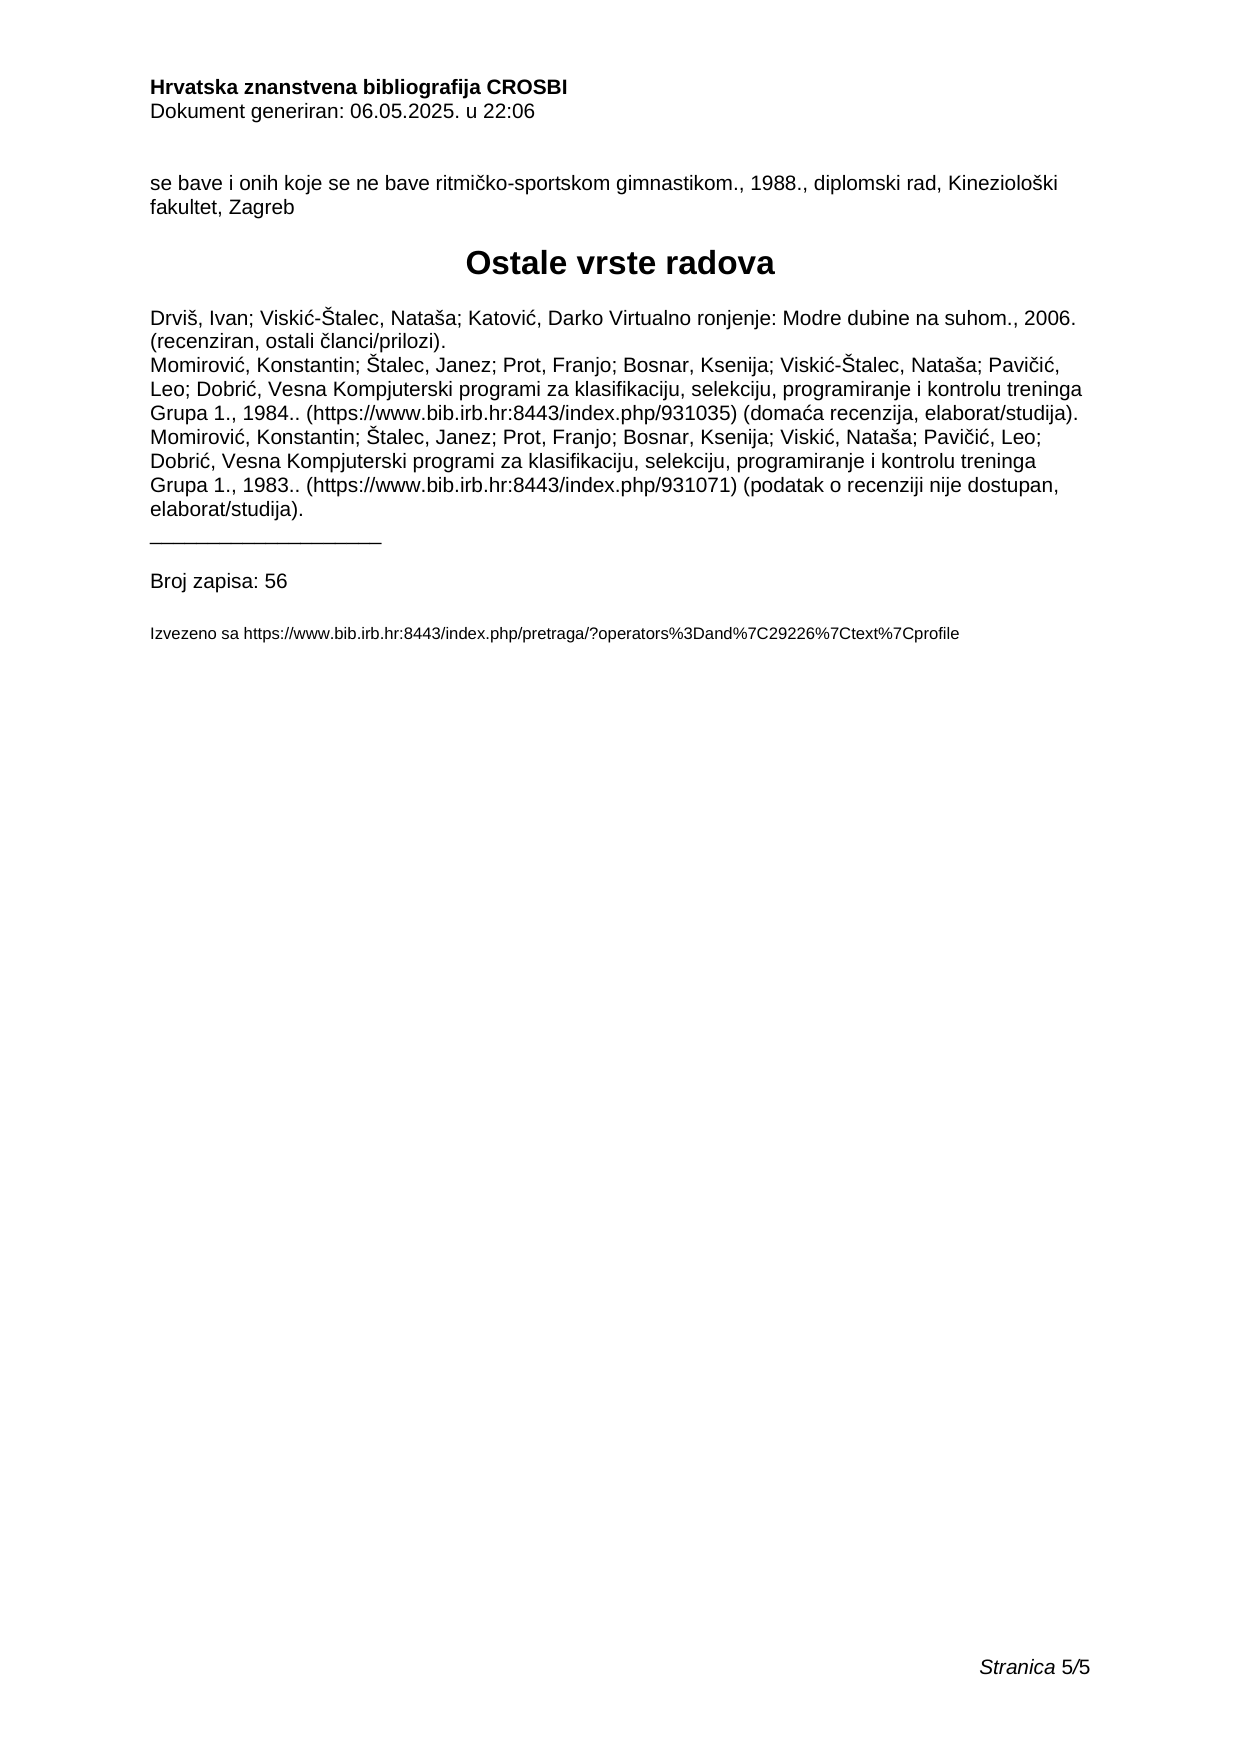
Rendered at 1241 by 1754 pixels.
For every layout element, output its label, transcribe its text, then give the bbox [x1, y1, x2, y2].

text Broj zapisa: 56 [150, 569, 1090, 593]
text Drviš, Ivan; Viskić-Štalec, Nataša; Katović, Darko [150, 305, 1090, 353]
text Momirović, Konstantin; Štalec, Janez; Prot, Franjo; Bosnar, Ksenija; Viskić-Štalec, Nataša; Pavičić, Leo; Dobrić, Vesna [150, 353, 1090, 425]
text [150, 171, 1090, 219]
text Momirović, Konstantin; Štalec, Janez; Prot, Franjo; Bosnar, Ksenija; Viskić, Nataša; Pavičić, Leo; Dobrić, Vesna [150, 425, 1090, 521]
text ____________________ [150, 521, 1090, 545]
text Izvezeno sa https://www.bib.irb.hr:8443/index.php/pretraga/?operators%3Dand%7C29226%7Ctext%7Cprofile [150, 624, 1090, 643]
subtitle Ostale vrste radova [150, 243, 1090, 281]
